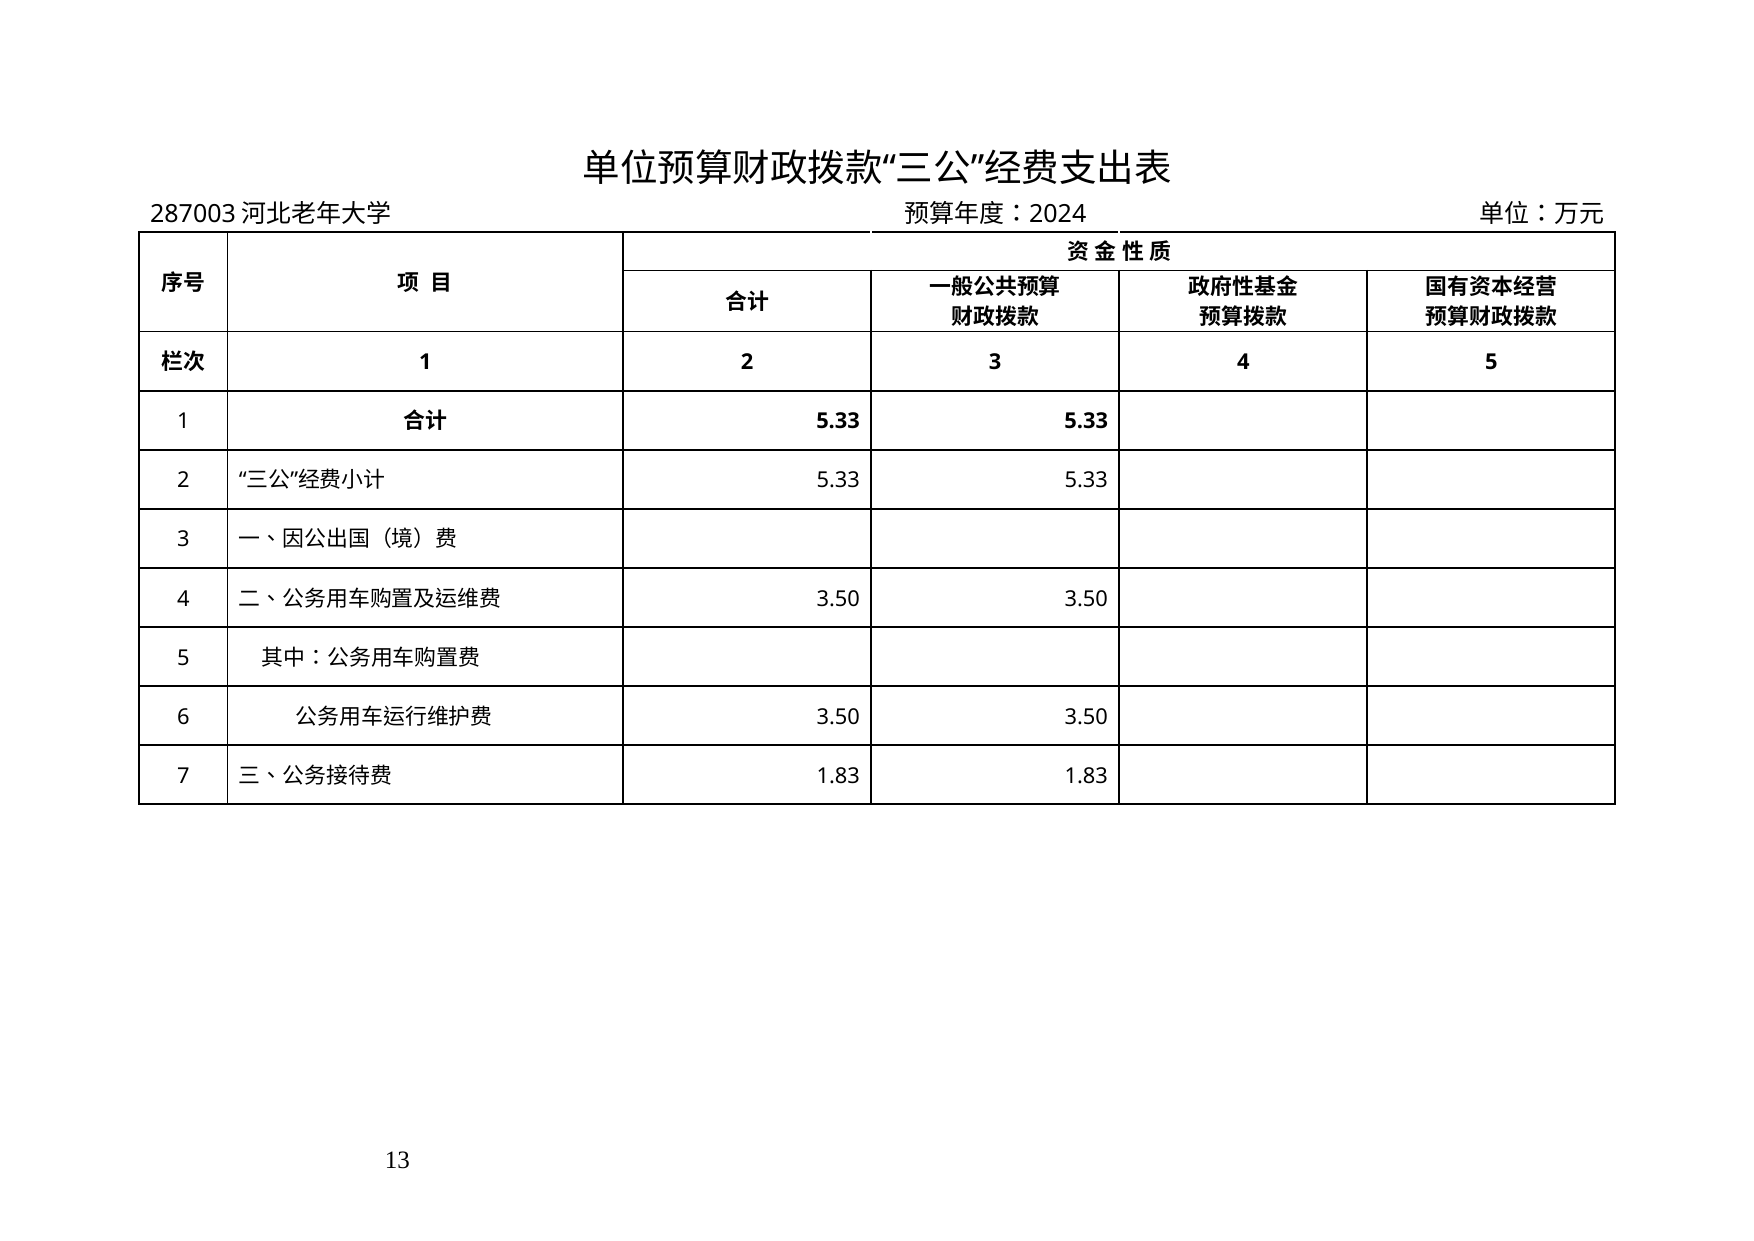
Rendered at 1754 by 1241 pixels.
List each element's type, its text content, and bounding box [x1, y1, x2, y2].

table_cell [872, 628, 1118, 685]
table_cell 3 [872, 332, 1118, 390]
table_cell [1120, 628, 1366, 685]
table_cell 3 [140, 510, 227, 567]
table_cell 1.83 [872, 746, 1118, 803]
table_cell 序号 [140, 233, 227, 331]
table_cell 5.33 [872, 451, 1118, 508]
table_cell [1120, 746, 1366, 803]
table_cell 合计 [624, 271, 870, 331]
table_cell 二、公务用车购置及运维费 [228, 569, 622, 626]
table_cell 5.33 [872, 392, 1118, 449]
table_cell 4 [140, 569, 227, 626]
table_header 单位：万元 [1120, 195, 1614, 231]
table_cell 1 [228, 332, 622, 390]
table_cell [872, 510, 1118, 567]
table_cell 项 目 [228, 233, 622, 331]
table_cell 3.50 [872, 569, 1118, 626]
table_cell [1120, 687, 1366, 744]
table_cell [1120, 510, 1366, 567]
table_cell “三公”经费小计 [228, 451, 622, 508]
table_cell 1 [140, 392, 227, 449]
table_cell [1368, 451, 1614, 508]
table_cell 政府性基金 预算拨款 [1120, 271, 1366, 331]
table_cell [624, 628, 870, 685]
table_cell 合计 [228, 392, 622, 449]
table_cell 3.50 [624, 569, 870, 626]
table_cell 6 [140, 687, 227, 744]
table_cell [1368, 510, 1614, 567]
table_cell 3.50 [872, 687, 1118, 744]
table_header 预算年度：2024 [872, 195, 1118, 231]
table_cell 三、公务接待费 [228, 746, 622, 803]
table_cell 国有资本经营 预算财政拨款 [1368, 271, 1614, 331]
table_cell [1368, 392, 1614, 449]
table_cell [1368, 569, 1614, 626]
table_cell [1120, 451, 1366, 508]
table_cell [1368, 628, 1614, 685]
table_header 287003河北老年大学 [140, 195, 870, 231]
table_cell 2 [140, 451, 227, 508]
table_cell 4 [1120, 332, 1366, 390]
table_cell 一般公共预算 财政拨款 [872, 271, 1118, 331]
table_cell 公务用车运行维护费 [228, 687, 622, 744]
table_cell [1120, 392, 1366, 449]
table_cell [1120, 569, 1366, 626]
table_cell 1.83 [624, 746, 870, 803]
table_cell 5 [1368, 332, 1614, 390]
table_cell 栏次 [140, 332, 227, 390]
table_cell 7 [140, 746, 227, 803]
table_cell 一、因公出国（境）费 [228, 510, 622, 567]
table_cell 资 金 性 质 [624, 233, 1614, 270]
table_cell 5.33 [624, 451, 870, 508]
table_cell 2 [624, 332, 870, 390]
table_cell 3.50 [624, 687, 870, 744]
table_cell 其中：公务用车购置费 [228, 628, 622, 685]
table_cell [1368, 687, 1614, 744]
text 单位预算财政拨款“三公”经费支出表 [106, 142, 1648, 193]
table_cell 5 [140, 628, 227, 685]
table_cell 5.33 [624, 392, 870, 449]
table_cell [624, 510, 870, 567]
table_cell [1368, 746, 1614, 803]
